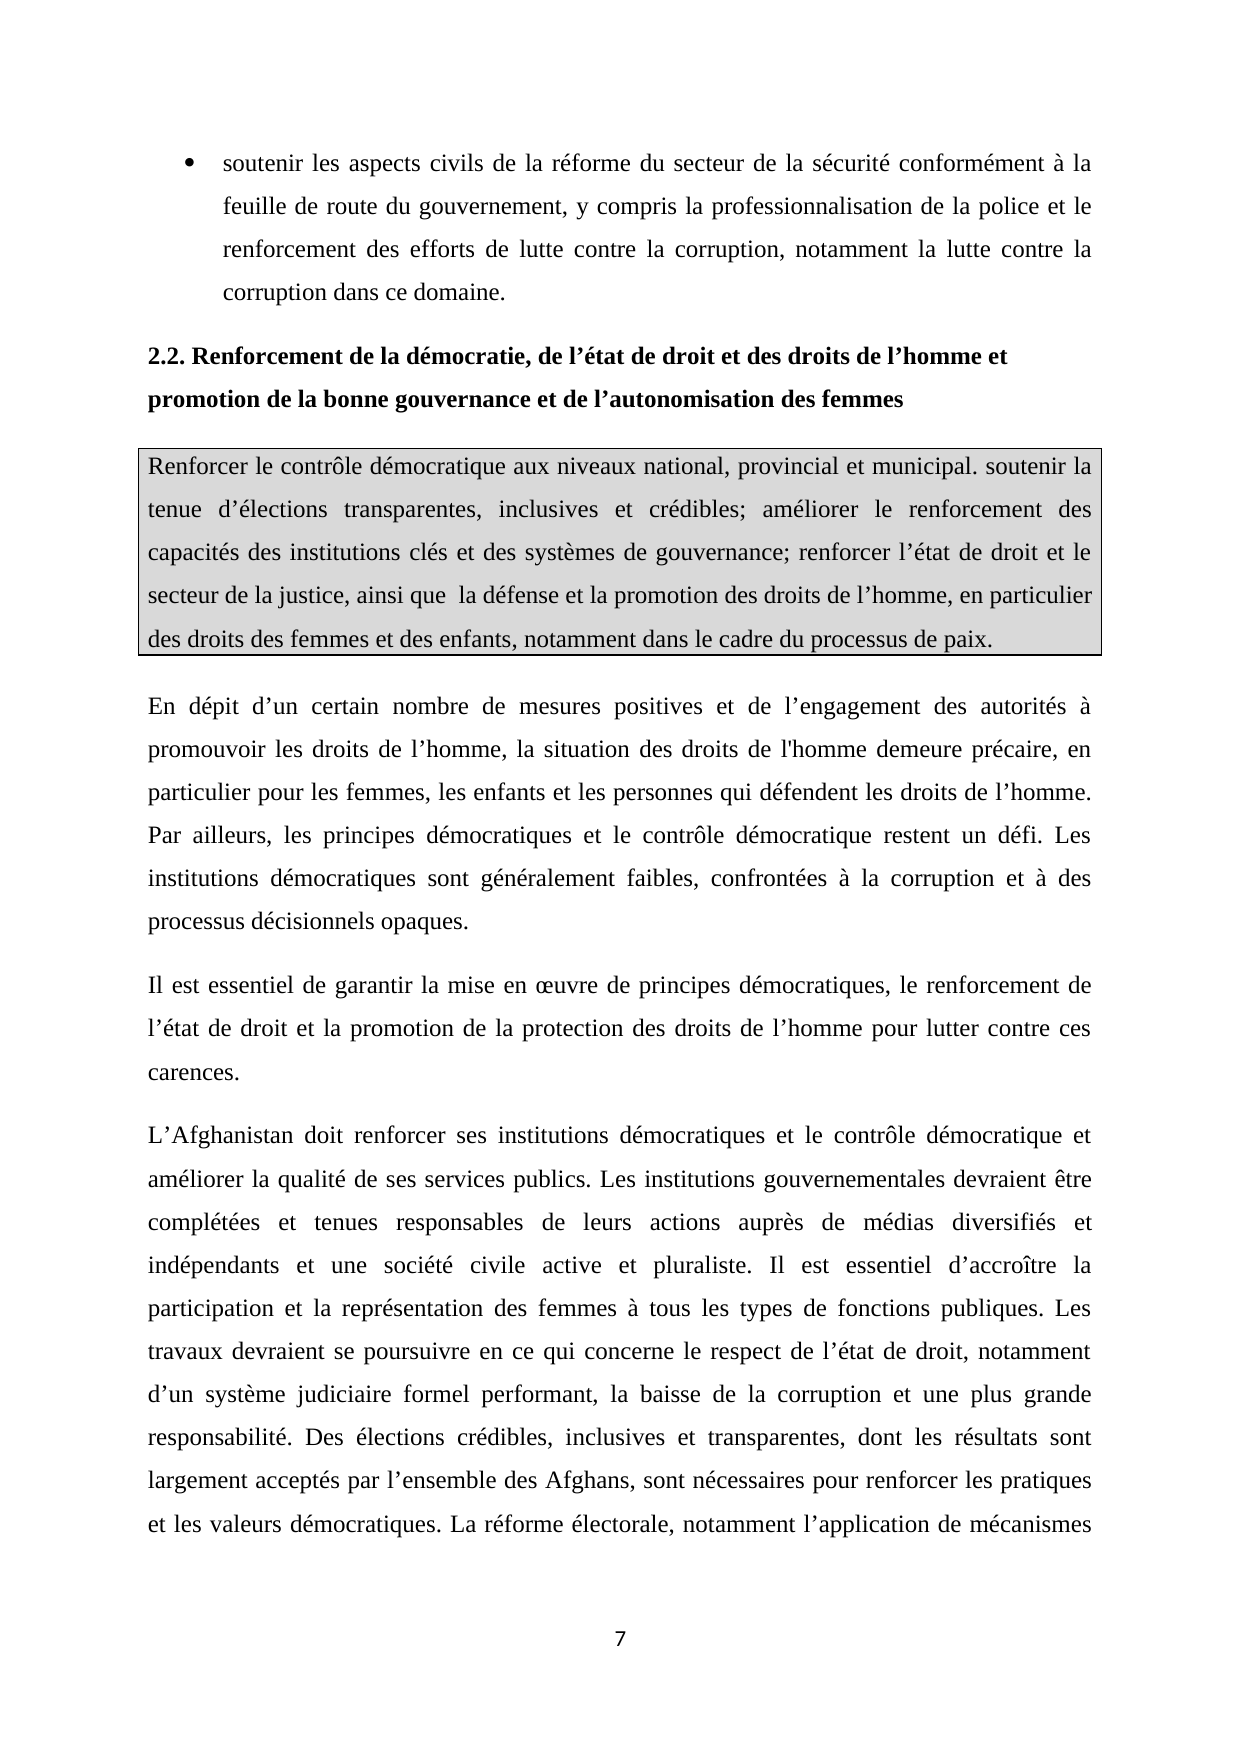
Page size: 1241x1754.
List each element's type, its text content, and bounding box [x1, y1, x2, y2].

text Renforcer le contrôle démocratique aux niveaux national, provincial et municipal. soutenir la tenue d’élections transparentes, inclusives et crédibles; améliorer le renforcement des capacités des institutions clés et des systèmes de gouvernance; renforcer l’état de droit et le secteur de la justice, ainsi que la défense et la promotion des droits de l’homme, en particulier des droits des femmes et des enfants, notamment dans le cadre du processus de paix. [139, 449, 1101, 654]
list soutenir les aspects civils de la réforme du secteur de la sécurité conformément à la feuille de route du gouvernement, y compris la professionnalisation de la police et le renforcement des efforts de lutte contre la corruption, notamment la lutte contre la corruption dans ce domaine. [185, 148, 1093, 306]
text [148, 1121, 1093, 1537]
text Il est essentiel de garantir la mise en œuvre de principes démocratiques, le renforcement de l’état de droit et la promotion de la protection des droits de l’homme pour lutter contre ces carences. [148, 970, 1093, 1085]
text 2.2. Renforcement de la démocratie, de l’état de droit et des droits de l’homme et promotion de la bonne gouvernance et de l’autonomisation des femmes [148, 341, 1093, 413]
text En dépit d’un certain nombre de mesures positives et de l’engagement des autorités à promouvoir les droits de l’homme, la situation des droits de l'homme demeure précaire, en particulier pour les femmes, les enfants et les personnes qui défendent les droits de l’homme. Par ailleurs, les principes démocratiques et le contrôle démocratique restent un défi. Les institutions démocratiques sont généralement faibles, confrontées à la corruption et à des processus décisionnels opaques. [148, 691, 1093, 935]
